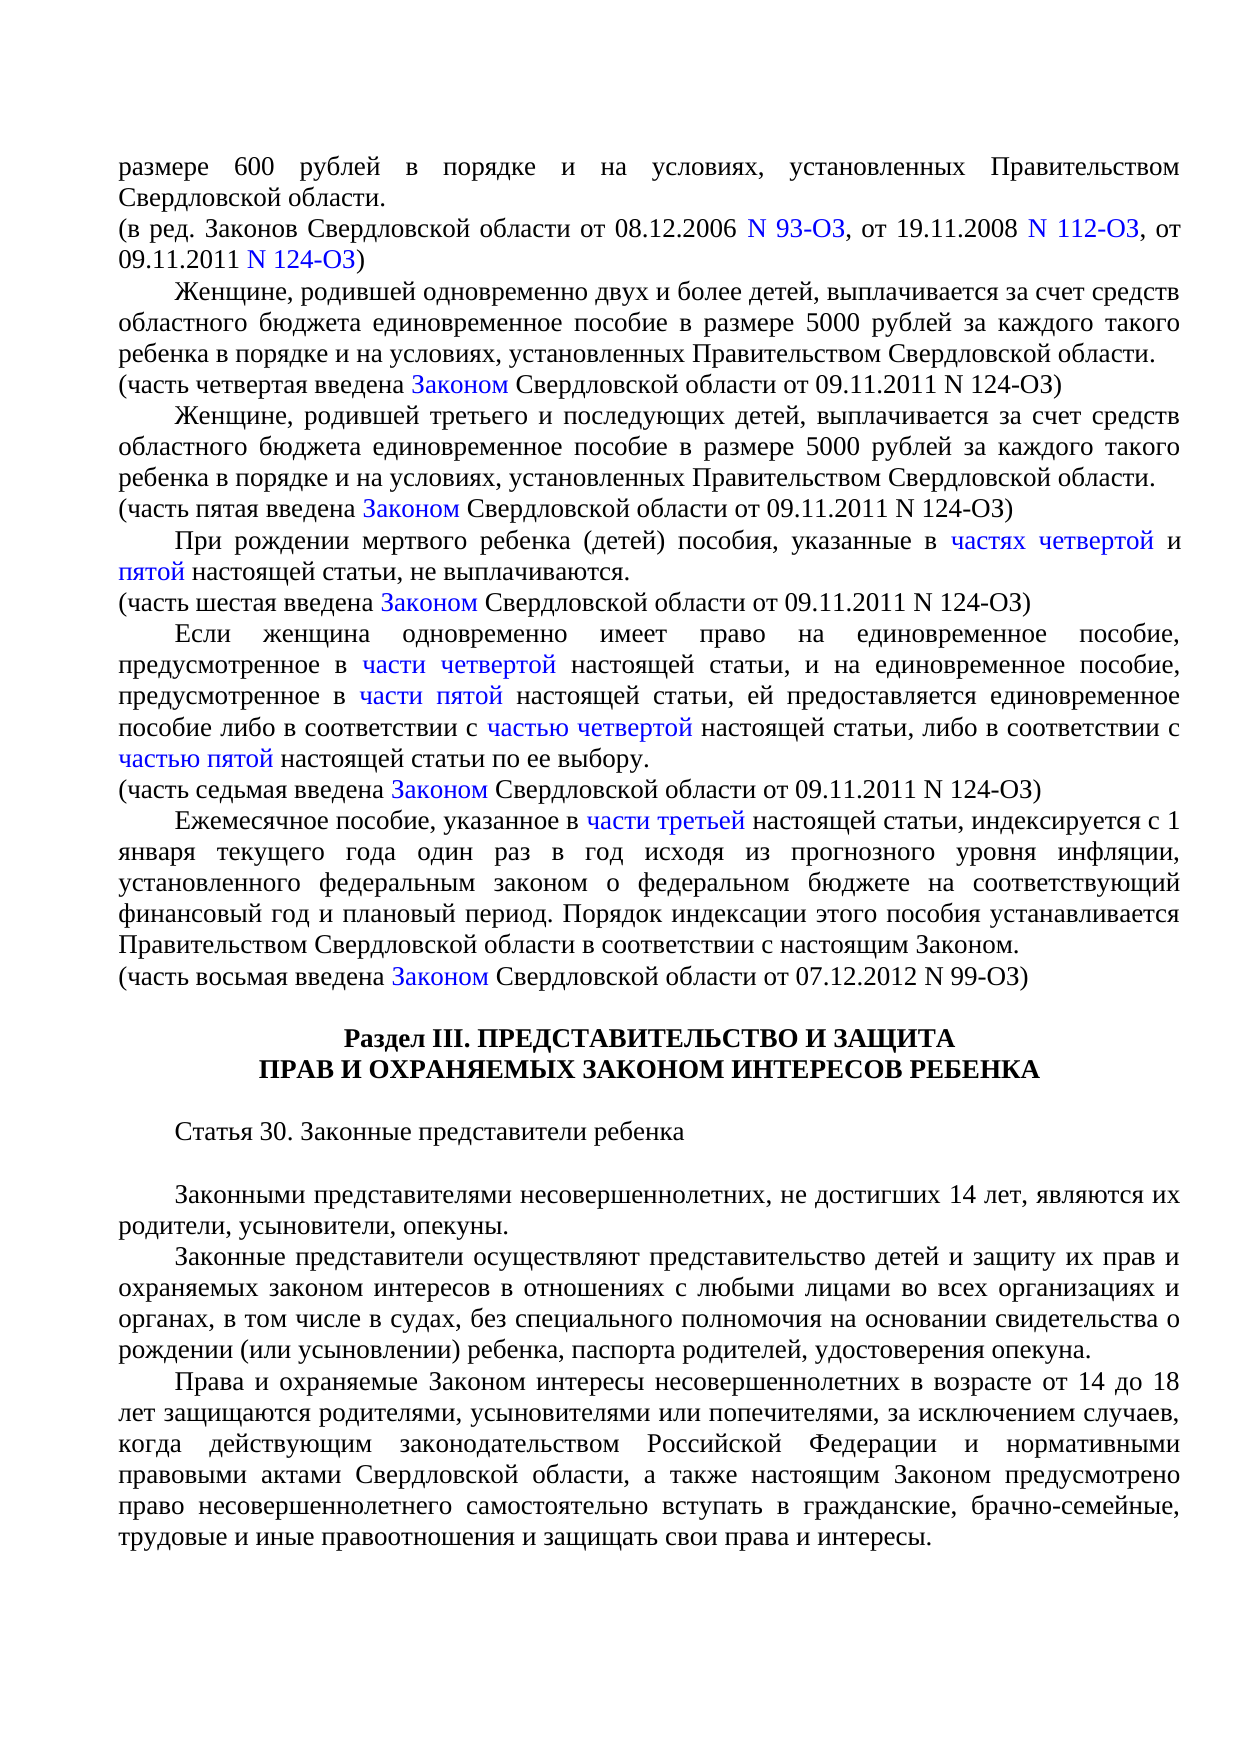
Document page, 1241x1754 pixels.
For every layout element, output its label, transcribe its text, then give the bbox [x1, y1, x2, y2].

text (часть пятая введена Законом Свердловской области от 09.11.2011 N 124-ОЗ) [118, 493, 1181, 524]
text Ежемесячное пособие, указанное в части третьей настоящей статьи, индексируется с 1 января текущего года один раз в год исходя из прогнозного уровня инфляции, установленного федеральным законом о федеральном бюджете на соответствующий финансовый год и плановый период. Порядок индексации этого пособия устанавливается Правительством Свердловской области в соответствии с настоящим Законом. [118, 804, 1181, 960]
text (часть седьмая введена Законом Свердловской области от 09.11.2011 N 124-ОЗ) [118, 773, 1181, 804]
text (часть четвертая введена Законом Свердловской области от 09.11.2011 N 124-ОЗ) [118, 368, 1181, 399]
text Если женщина одновременно имеет право на единовременное пособие, предусмотренное в части четвертой настоящей статьи, и на единовременное пособие, предусмотренное в части пятой настоящей статьи, ей предоставляется единовременное пособие либо в соответствии с частью четвертой настоящей статьи, либо в соответствии с частью пятой настоящей статьи по ее выбору. [118, 617, 1181, 773]
text (часть восьмая введена Законом Свердловской области от 07.12.2012 N 99-ОЗ) [118, 960, 1181, 991]
text При рождении мертвого ребенка (детей) пособия, указанные в частях четвертой и пятой настоящей статьи, не выплачиваются. [118, 524, 1181, 586]
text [118, 150, 1181, 212]
text (часть шестая введена Законом Свердловской области от 09.11.2011 N 124-ОЗ) [118, 586, 1181, 617]
text Статья 30. Законные представители ребенка [118, 1116, 1181, 1147]
text (в ред. Законов Свердловской области от 08.12.2006 N 93-ОЗ, от 19.11.2008 N 112-ОЗ, от 09.11.2011 N 124-ОЗ) [118, 212, 1181, 274]
text Законными представителями несовершеннолетних, не достигших 14 лет, являются их родители, усыновители, опекуны. [118, 1178, 1181, 1240]
text Законные представители осуществляют представительство детей и защиту их прав и охраняемых законом интересов в отношениях с любыми лицами во всех организациях и органах, в том числе в судах, без специального полномочия на основании свидетельства о рождении (или усыновлении) ребенка, паспорта родителей, удостоверения опекуна. [118, 1240, 1181, 1365]
text ПРАВ И ОХРАНЯЕМЫХ ЗАКОНОМ ИНТЕРЕСОВ РЕБЕНКА [118, 1053, 1181, 1084]
text Женщине, родившей третьего и последующих детей, выплачивается за счет средств областного бюджета единовременное пособие в размере 5000 рублей за каждого такого ребенка в порядке и на условиях, установленных Правительством Свердловской области. [118, 399, 1181, 493]
text Женщине, родившей одновременно двух и более детей, выплачивается за счет средств областного бюджета единовременное пособие в размере 5000 рублей за каждого такого ребенка в порядке и на условиях, установленных Правительством Свердловской области. [118, 274, 1181, 368]
text Раздел III. ПРЕДСТАВИТЕЛЬСТВО И ЗАЩИТА [118, 1022, 1181, 1053]
text Права и охраняемые Законом интересы несовершеннолетних в возрасте от 14 до 18 лет защищаются родителями, усыновителями или попечителями, за исключением случаев, когда действующим законодательством Российской Федерации и нормативными правовыми актами Свердловской области, а также настоящим Законом предусмотрено право несовершеннолетнего самостоятельно вступать в гражданские, брачно-семейные, трудовые и иные правоотношения и защищать свои права и интересы. [118, 1365, 1181, 1552]
